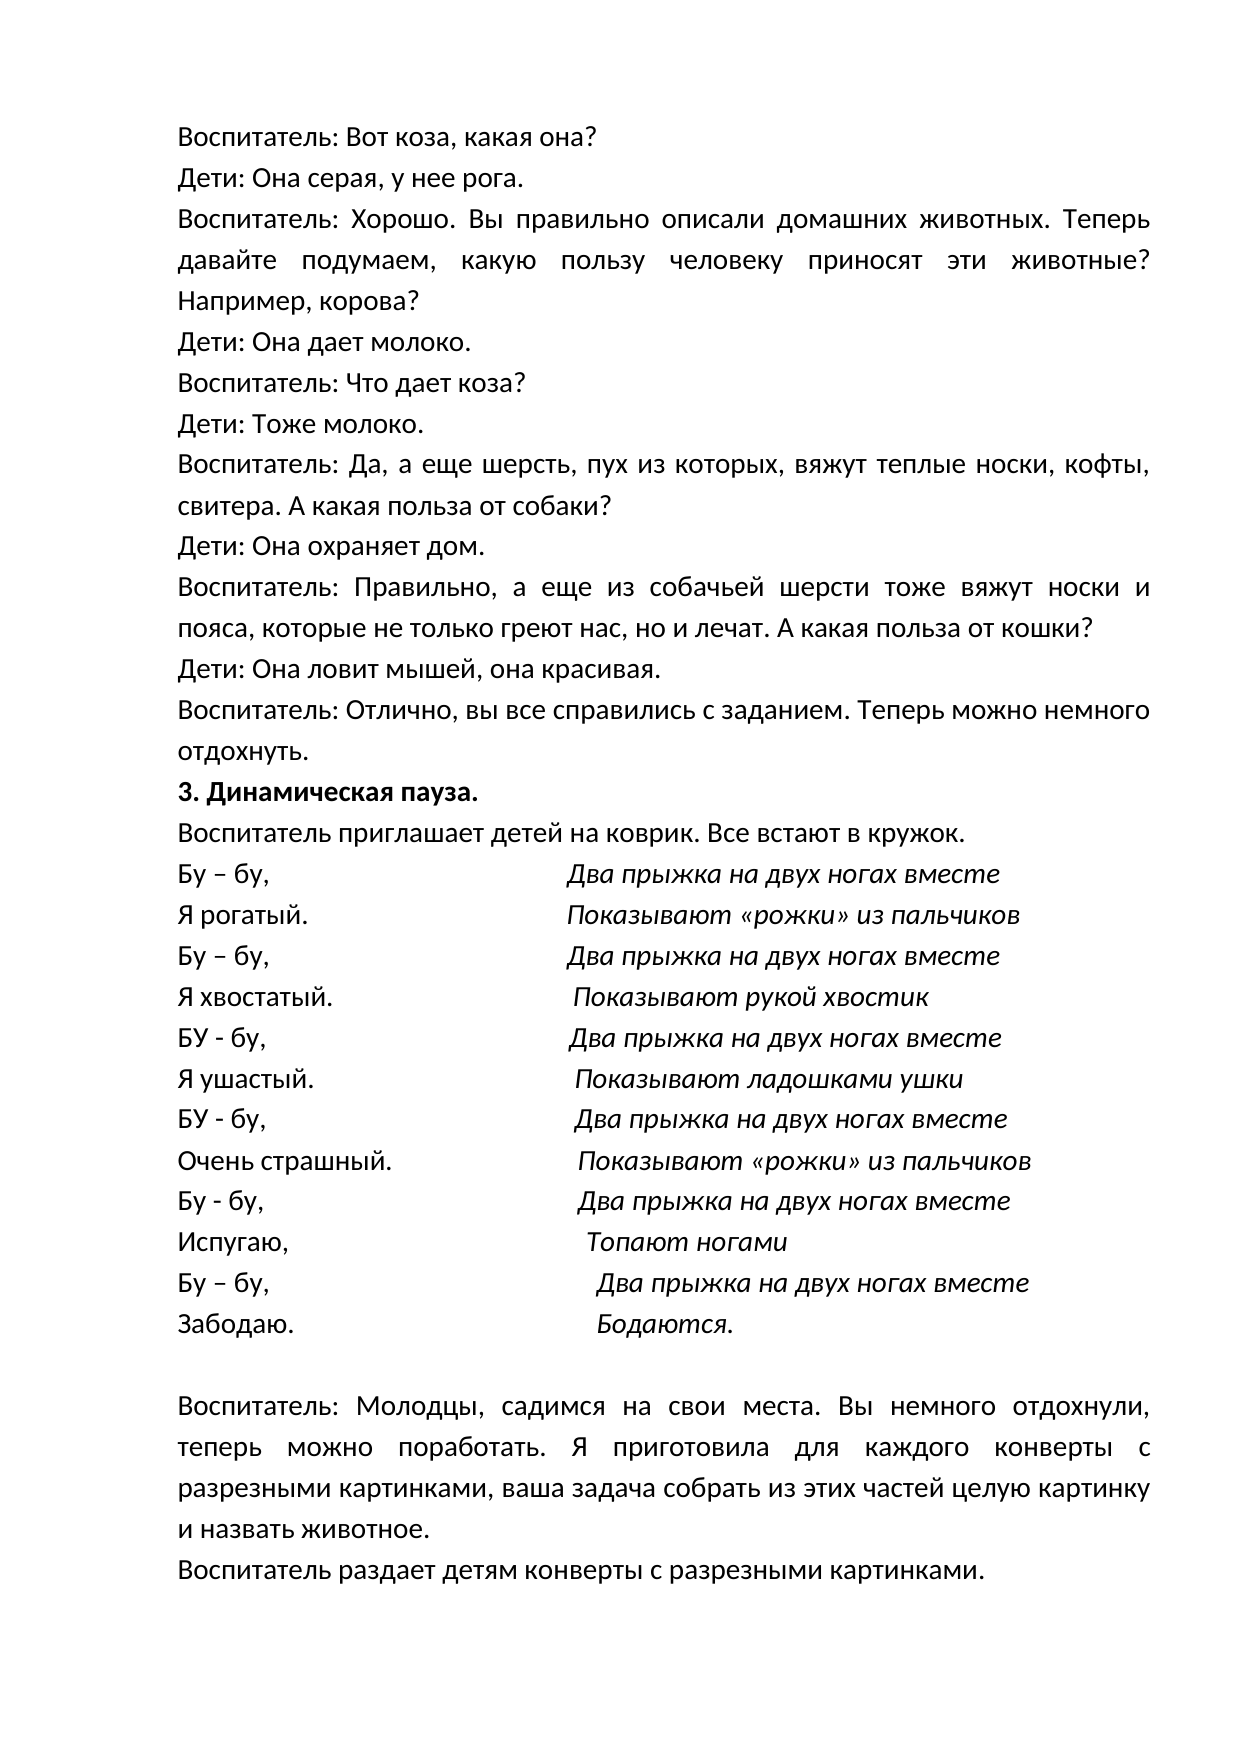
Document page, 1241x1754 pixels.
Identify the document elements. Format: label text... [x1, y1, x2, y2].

text Дети: Она дает молоко. [177, 323, 1152, 358]
text Бу – бу, Два прыжка на двух ногах вместе [177, 937, 1152, 972]
text Воспитатель: Да, а еще шерсть, пух из которых, вяжут теплые носки, кофты, свитера. А какая польза от собаки? [177, 446, 1152, 522]
text Воспитатель приглашает детей на коврик. Все встают в кружок. [177, 814, 1152, 850]
text БУ - бу, Два прыжка на двух ногах вместе [177, 1101, 1152, 1136]
text 3. Динамическая пауза. [177, 773, 1152, 809]
text Воспитатель: Правильно, а еще из собачьей шерсти тоже вяжут носки и пояса, которые не только греют нас, но и лечат. А какая польза от кошки? [177, 568, 1152, 645]
text Очень страшный. Показывают «рожки» из пальчиков [177, 1142, 1152, 1177]
text Воспитатель: Молодцы, садимся на свои места. Вы немного отдохнули, теперь можно поработать. Я приготовила для каждого конверты с разрезными картинками, ваша задача собрать из этих частей целую картинку и назвать животное. [177, 1387, 1152, 1546]
text Я рогатый. Показывают «рожки» из пальчиков [177, 896, 1152, 932]
text Испугаю, Топают ногами [177, 1223, 1152, 1259]
text Бу – бу, Два прыжка на двух ногах вместе [177, 1264, 1152, 1300]
text БУ - бу, Два прыжка на двух ногах вместе [177, 1019, 1152, 1054]
text Бу – бу, Два прыжка на двух ногах вместе [177, 855, 1152, 891]
text Бу - бу, Два прыжка на двух ногах вместе [177, 1182, 1152, 1218]
text Воспитатель: Отлично, вы все справились с заданием. Теперь можно немного отдохнуть. [177, 691, 1152, 768]
text Забодаю. Бодаются. [177, 1305, 1152, 1341]
text Дети: Она охраняет дом. [177, 527, 1152, 563]
text Воспитатель: Что дает коза? [177, 364, 1152, 399]
text Дети: Она ловит мышей, она красивая. [177, 650, 1152, 686]
text Воспитатель раздает детям конверты с разрезными картинками. [177, 1551, 1152, 1587]
text Я ушастый. Показывают ладошками ушки [177, 1060, 1152, 1095]
text Воспитатель: Вот коза, какая она? [177, 118, 1152, 154]
text Воспитатель: Хорошо. Вы правильно описали домашних животных. Теперь давайте подумаем, какую пользу человеку приносят эти животные? Например, корова? [177, 200, 1152, 317]
text Дети: Тоже молоко. [177, 405, 1152, 440]
text Дети: Она серая, у нее рога. [177, 159, 1152, 195]
text Я хвостатый. Показывают рукой хвостик [177, 978, 1152, 1013]
